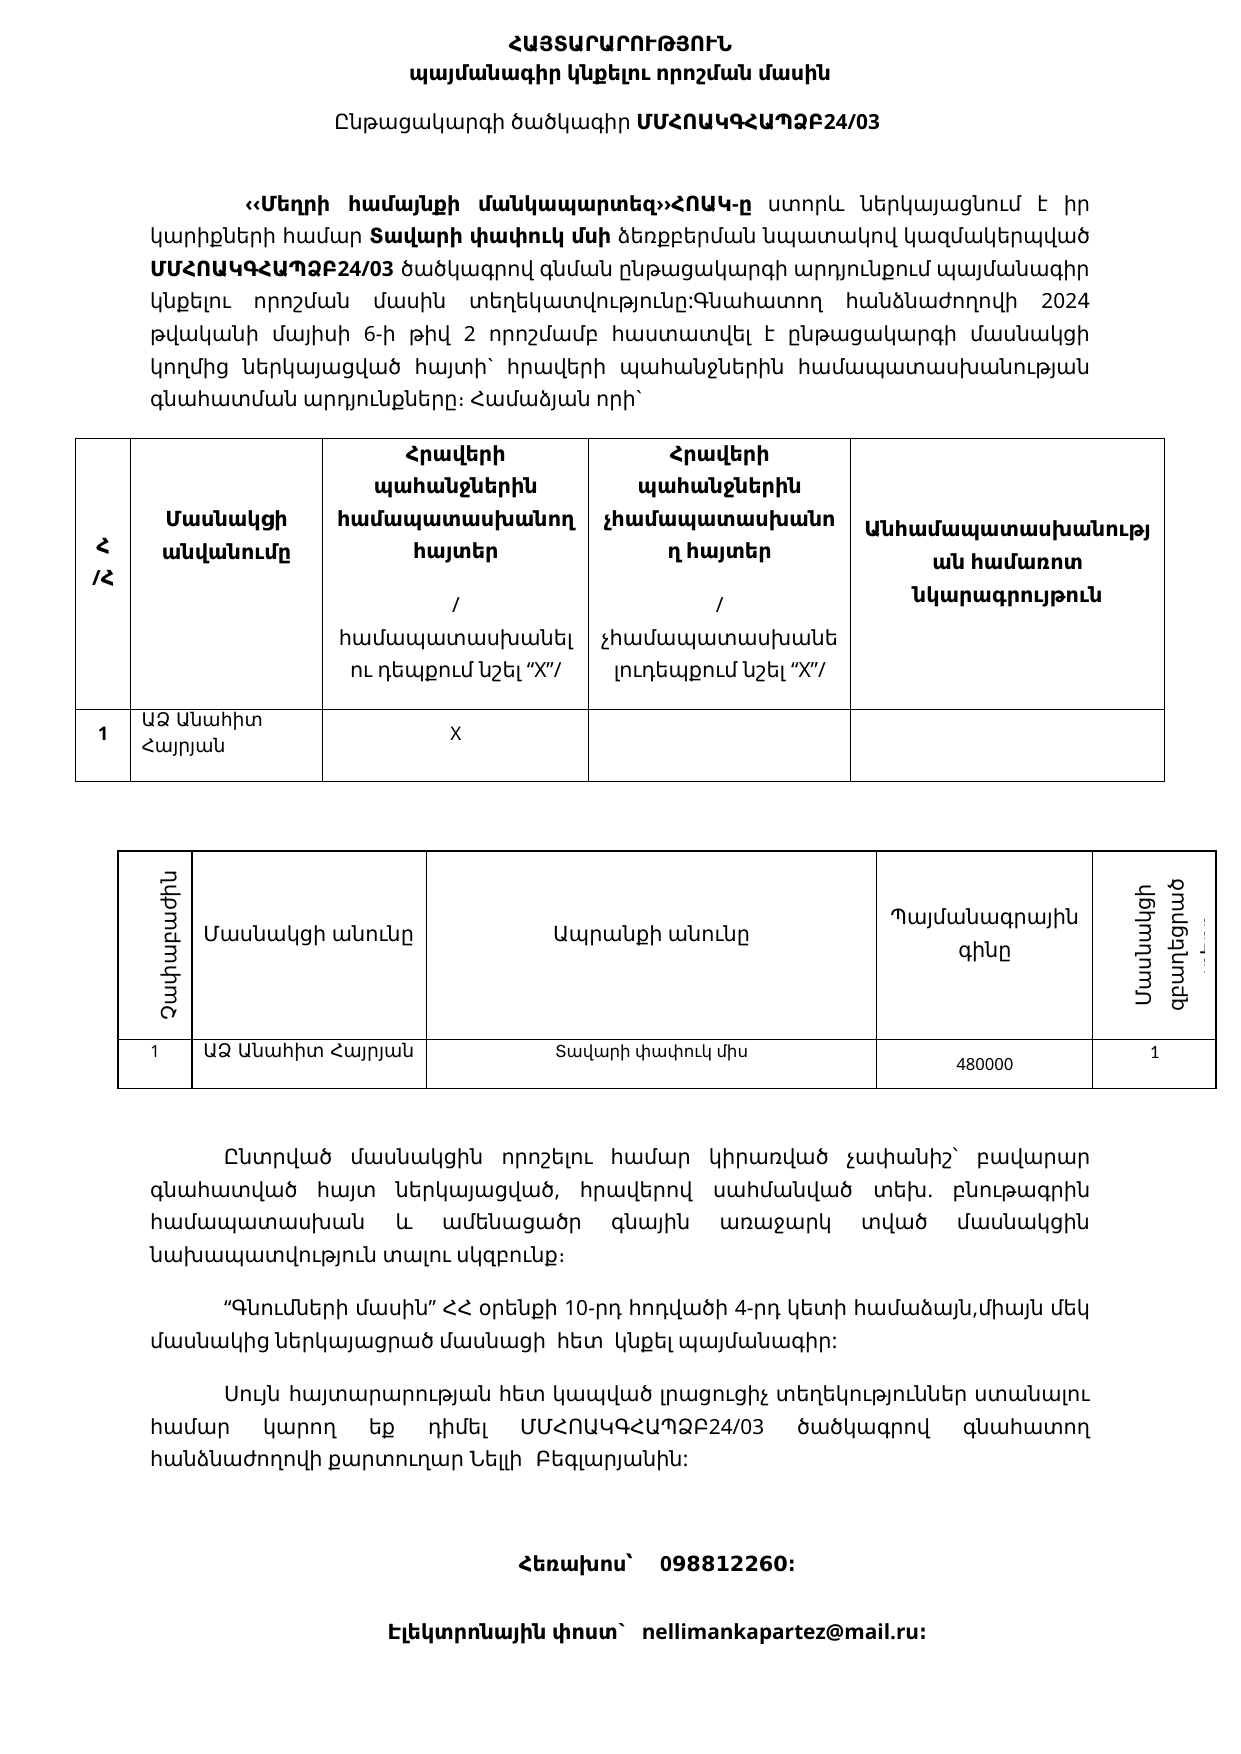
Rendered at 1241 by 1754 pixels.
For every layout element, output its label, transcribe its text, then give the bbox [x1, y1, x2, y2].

table_header Մասնակցի զբաղեցրած տեղը [1093, 852, 1215, 1039]
subtitle Ընթացակարգի ծածկագիր ՄՄՀՈԱԿԳՀԱՊՁԲ24/03 [150, 107, 1090, 136]
text պայմանագիր կնքելու որոշման մասին [150, 58, 1090, 86]
table_header Հրավերի պահանջներին չհամապատասխանող հայտեր /չհամապատասխանելուդեպքում նշել “X”/ [589, 439, 850, 708]
table_header Մասնակցի անվանումը [131, 439, 322, 708]
table_header Հրավերի պահանջներին համապատասխանող հայտեր /համապատասխանելու դեպքում նշել “X”/ [323, 439, 588, 708]
text ՀԱՅՏԱՐԱՐՈՒԹՅՈՒՆ [150, 29, 1090, 58]
table_cell Տավարի փափուկ միս [427, 1040, 876, 1088]
table_header Ապրանքի անունը [427, 852, 876, 1039]
table_cell 1 [1093, 1040, 1215, 1088]
table_header Պայմանագրային գինը [877, 852, 1092, 1039]
table_cell ԱՁ Անահիտ Հայրյան [193, 1040, 426, 1088]
text Ընտրված մասնակցին որոշելու համար կիրառված չափանիշ՝ բավարար գնահատված հայտ ներկայացված, հրավերով սահմանված տեխ. բնութագրին համապատասխան և ամենացածր գնային առաջարկ տված մասնակցին նախապատվություն տալու սկզբունք։ [150, 1142, 1090, 1268]
table_header Մասնակցի անունը [193, 852, 426, 1039]
text Էլեկտրոնային փոստ` nellimankapartez@mail.ru։ [150, 1617, 1090, 1645]
table_cell X [323, 710, 588, 781]
table_cell [589, 710, 850, 781]
text Հեռախոս՝ 098812260։ [150, 1549, 1090, 1578]
text ‹‹Մեղրի համայնքի մանկապարտեզ››ՀՈԱԿ-ը ստորև ներկայացնում է իր կարիքների համար Տավարի փափուկ մսի ձեռքբերման նպատակով կազմակերպված ՄՄՀՈԱԿԳՀԱՊՁԲ24/03 ծածկագրով գնման ընթացակարգի արդյունքում պայմանագիր կնքելու որոշման մասին տեղեկատվությունը:Գնահատող հանձնաժողովի 2024 թվականի մայիսի 6-ի թիվ 2 որոշմամբ հաստատվել է ընթացակարգի մասնակցի կողմից ներկայացված հայտի` հրավերի պահանջներին համապատասխանության գնահատման արդյունքները։ Համաձյան որի` [150, 189, 1090, 413]
table_cell ԱՁ Անահիտ Հայրյան [131, 710, 322, 781]
table_cell [851, 710, 1164, 781]
table_cell 480000 [877, 1040, 1092, 1088]
table_header Անհամապատասխանության համառոտ նկարագրույթուն [851, 439, 1164, 708]
text “Գնումների մասին” ՀՀ օրենքի 10-րդ հոդվածի 4-րդ կետի համաձայն,միայն մեկ մասնակից ներկայացրած մասնացի հետ կնքել պայմանագիր: [150, 1293, 1090, 1354]
text Սույն հայտարարության հետ կապված լրացուցիչ տեղեկություններ ստանալու համար կարող եք դիմել ՄՄՀՈԱԿԳՀԱՊՁԲ24/03 ծածկագրով գնահատող հանձնաժողովի քարտուղար Նելլի Բեգլարյանին: [150, 1379, 1090, 1473]
table_cell 1 [119, 1040, 191, 1088]
table_cell 1 [76, 710, 130, 781]
table_header Հ/Հ [76, 439, 130, 708]
table_header Չափաբաժին [119, 852, 191, 1039]
